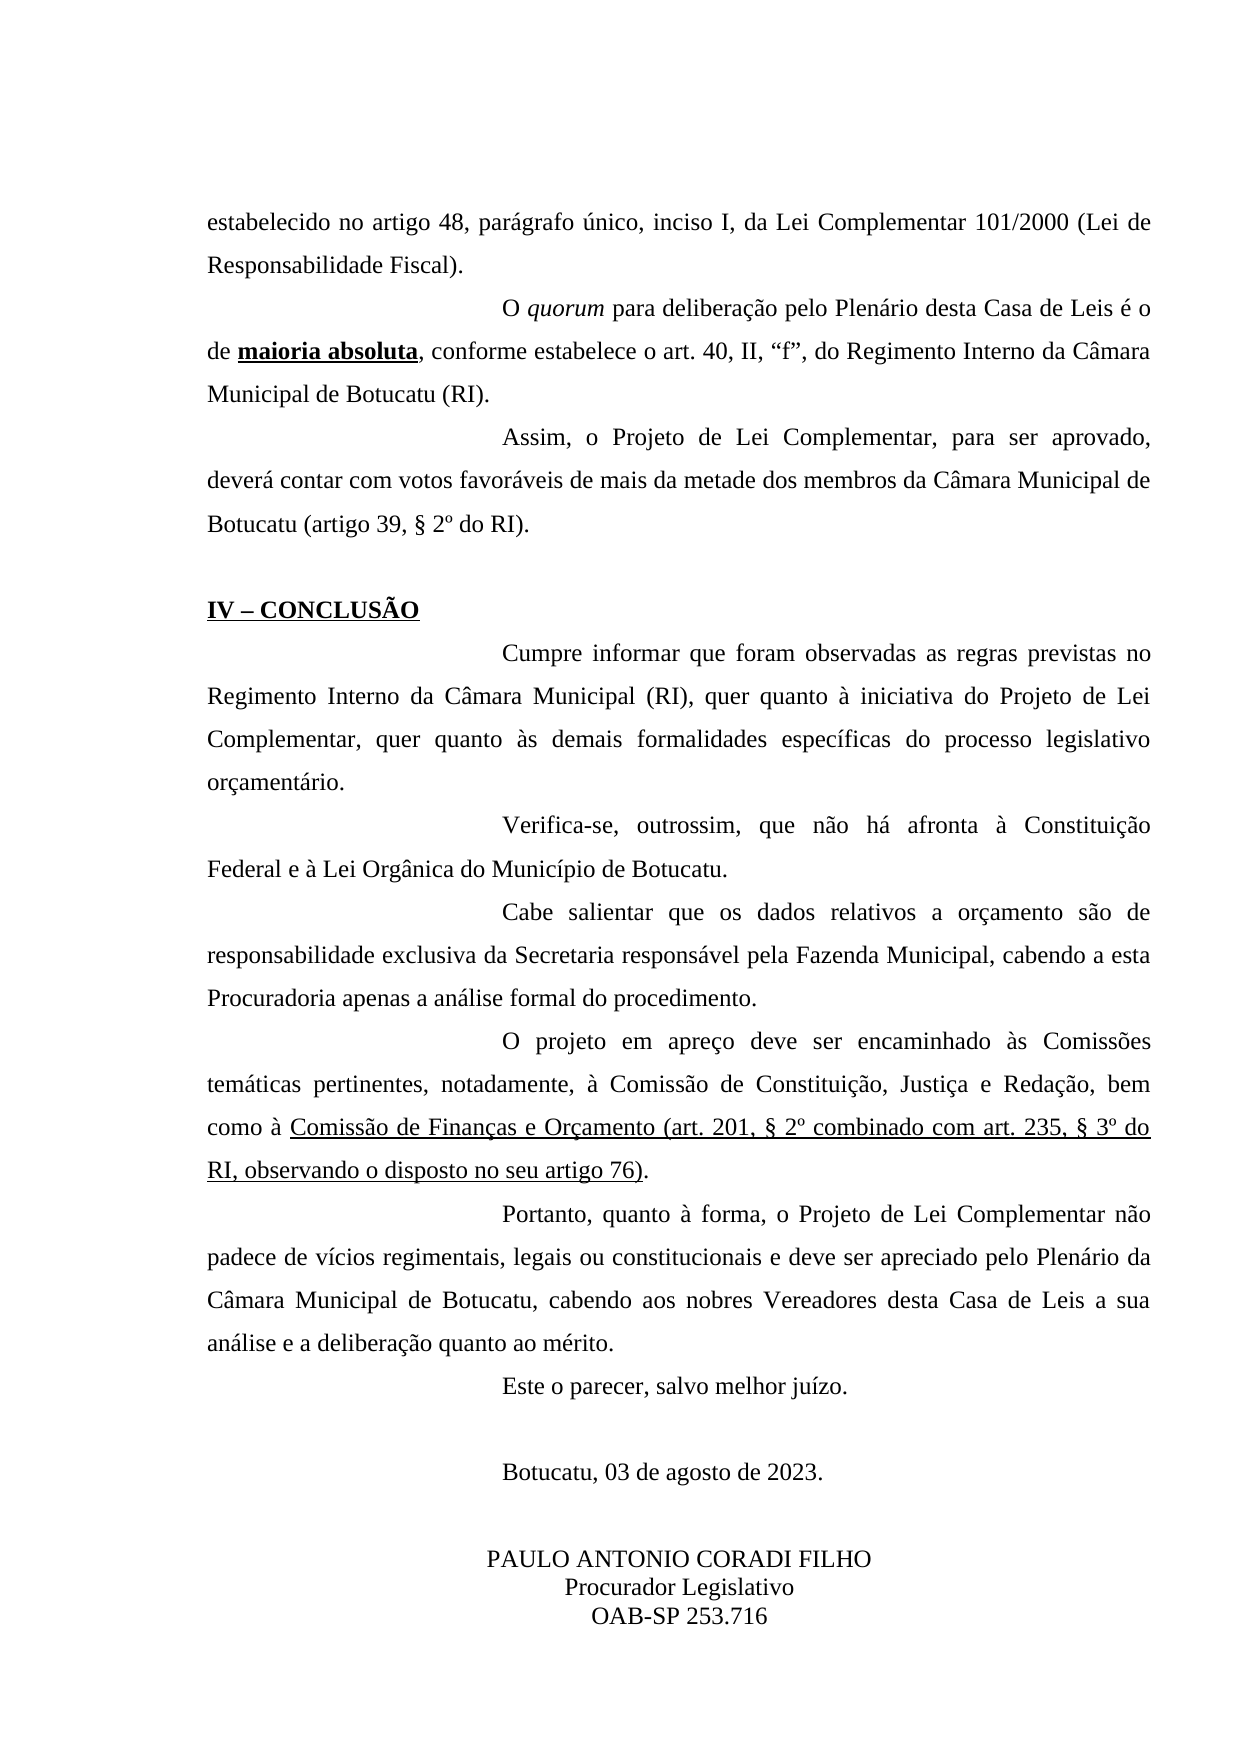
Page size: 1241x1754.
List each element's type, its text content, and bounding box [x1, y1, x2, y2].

text Portanto, quanto à forma, o Projeto de Lei Complementar não padece de vícios regimentais, legais ou constitucionais e deve ser apreciado pelo Plenário da Câmara Municipal de Botucatu, cabendo aos nobres Vereadores desta Casa de Leis a sua análise e a deliberação quanto ao mérito. [207, 1199, 1152, 1357]
text Assim, o Projeto de Lei Complementar, para ser aprovado, deverá contar com votos favoráveis de mais da metade dos membros da Câmara Municipal de Botucatu (artigo 39, § 2º do RI). [207, 422, 1152, 537]
text Este o parecer, salvo melhor juízo. [207, 1371, 1152, 1400]
text OAB-SP 253.716 [207, 1601, 1152, 1630]
text O quorum para deliberação pelo Plenário desta Casa de Leis é o de maioria absoluta, conforme estabelece o art. 40, II, “f”, do Regimento Interno da Câmara Municipal de Botucatu (RI). [207, 293, 1152, 408]
text Verifica-se, outrossim, que não há afronta à Constituição Federal e à Lei Orgânica do Município de Botucatu. [207, 811, 1152, 882]
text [207, 207, 1152, 279]
text PAULO ANTONIO CORADI FILHO [207, 1544, 1152, 1572]
text Cabe salientar que os dados relativos a orçamento são de responsabilidade exclusiva da Secretaria responsável pela Fazenda Municipal, cabendo a esta Procuradoria apenas a análise formal do procedimento. [207, 897, 1152, 1012]
text Procurador Legislativo [207, 1572, 1152, 1601]
text O projeto em apreço deve ser encaminhado às Comissões temáticas pertinentes, notadamente, à Comissão de Constituição, Justiça e Redação, bem como à Comissão de Finanças e Orçamento (art. 201, § 2º combinado com art. 235, § 3º do RI, observando o disposto no seu artigo 76). [207, 1026, 1152, 1184]
text Cumpre informar que foram observadas as regras previstas no Regimento Interno da Câmara Municipal (RI), quer quanto à iniciativa do Projeto de Lei Complementar, quer quanto às demais formalidades específicas do processo legislativo orçamentário. [207, 638, 1152, 796]
text Botucatu, 03 de agosto de 2023. [207, 1457, 1152, 1486]
text IV – CONCLUSÃO [207, 595, 1152, 624]
